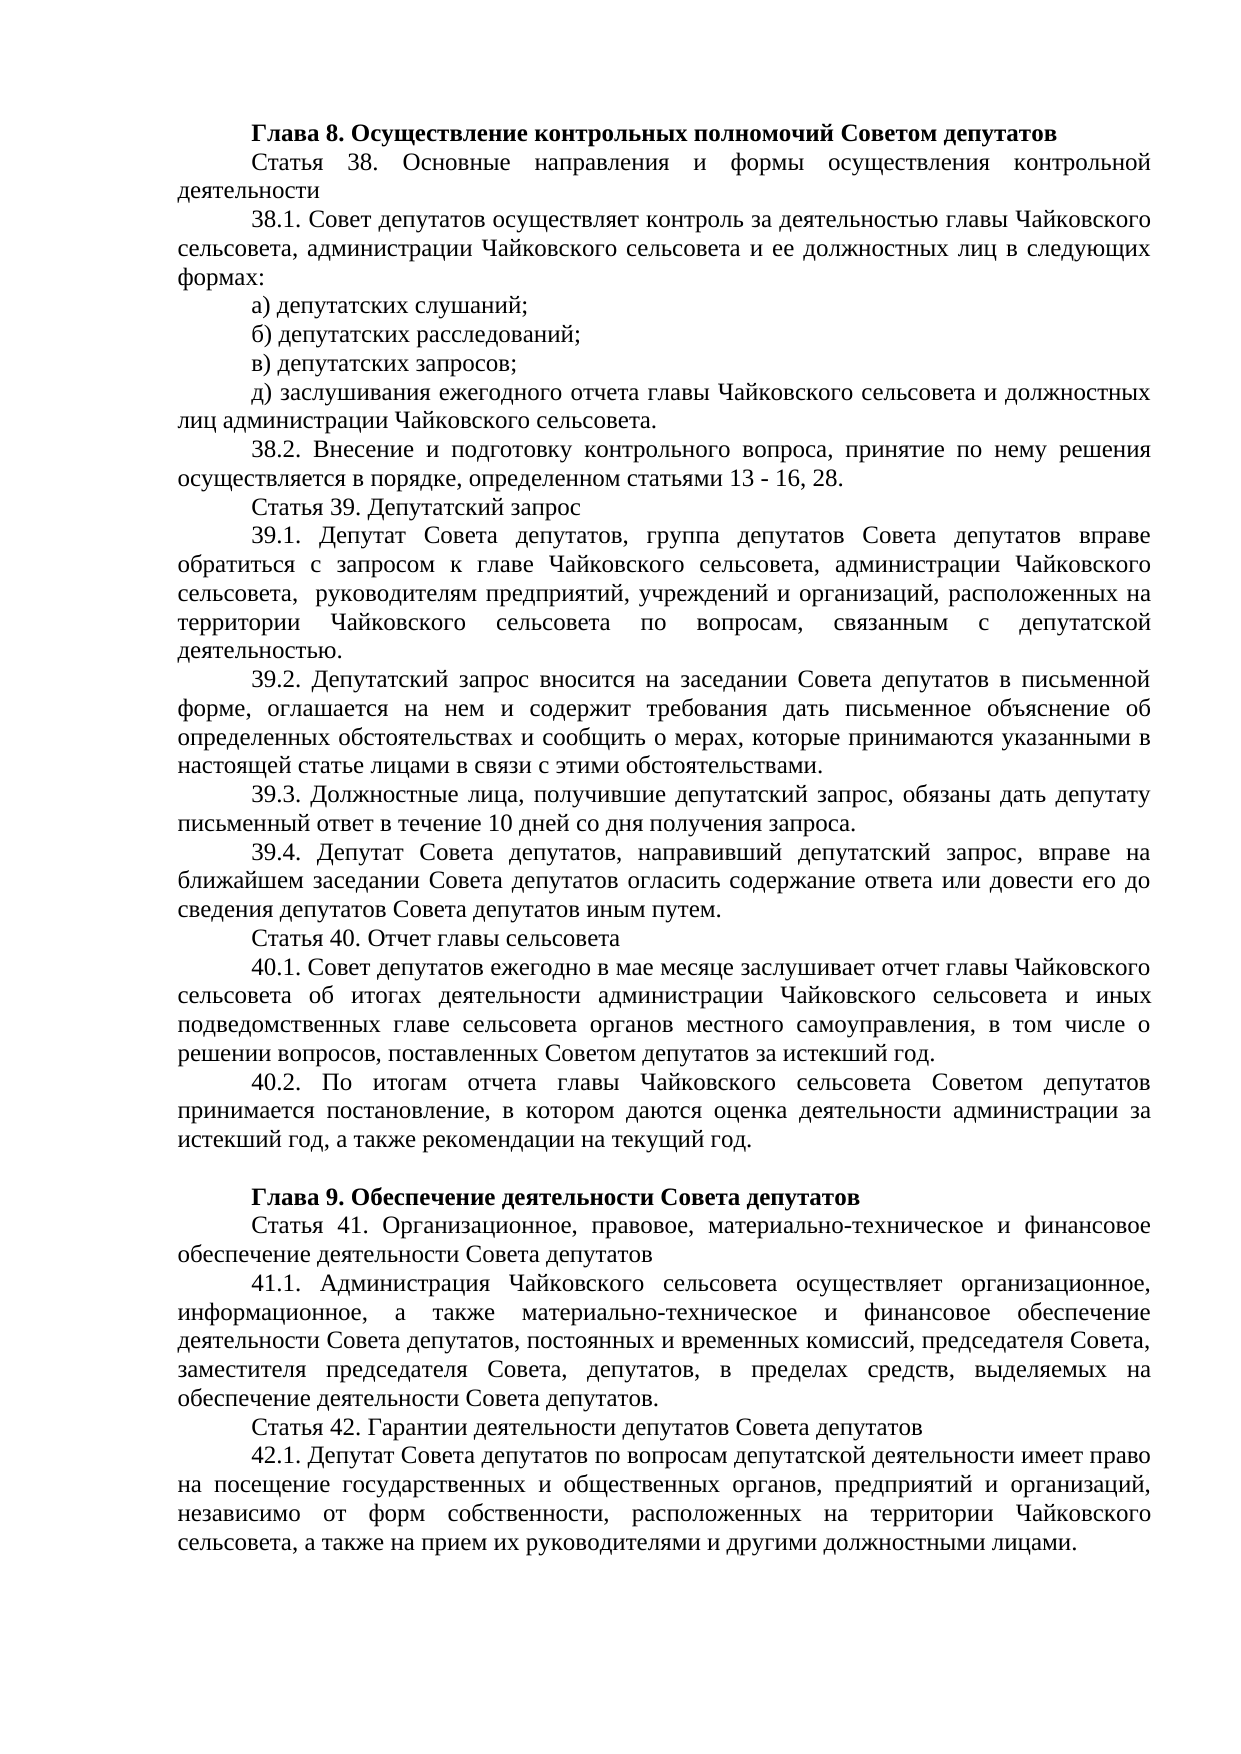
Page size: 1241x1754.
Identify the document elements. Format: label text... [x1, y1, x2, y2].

text в) депутатских запросов; [177, 348, 1152, 377]
text а) депутатских слушаний; [177, 291, 1152, 319]
text 39.1. Депутат Совета депутатов, группа депутатов Совета депутатов вправе обратиться с запросом к главе Чайковского сельсовета, администрации Чайковского сельсовета, руководителям предприятий, учреждений и организаций, расположенных на территории Чайковского сельсовета по вопросам, связанным с депутатской деятельностью. [177, 521, 1152, 664]
text Статья 41. Организационное, правовое, материально-техническое и финансовое обеспечение деятельности Совета депутатов [177, 1211, 1152, 1268]
text 39.2. Депутатский запрос вносится на заседании Совета депутатов в письменной форме, оглашается на нем и содержит требования дать письменное объяснение об определенных обстоятельствах и сообщить о мерах, которые принимаются указанными в настоящей статье лицами в связи с этими обстоятельствами. [177, 664, 1152, 779]
text Глава 8. Осуществление контрольных полномочий Советом депутатов [177, 118, 1152, 147]
text Статья 42. Гарантии деятельности депутатов Совета депутатов [177, 1412, 1152, 1441]
text 39.4. Депутат Совета депутатов, направивший депутатский запрос, вправе на ближайшем заседании Совета депутатов огласить содержание ответа или довести его до сведения депутатов Совета депутатов иным путем. [177, 837, 1152, 923]
text 38.1. Совет депутатов осуществляет контроль за деятельностью главы Чайковского сельсовета, администрации Чайковского сельсовета и ее должностных лиц в следующих формах: [177, 204, 1152, 291]
text 40.1. Совет депутатов ежегодно в мае месяце заслушивает отчет главы Чайковского сельсовета об итогах деятельности администрации Чайковского сельсовета и иных подведомственных главе сельсовета органов местного самоуправления, в том числе о решении вопросов, поставленных Советом депутатов за истекший год. [177, 952, 1152, 1067]
text д) заслушивания ежегодного отчета главы Чайковского сельсовета и должностных лиц администрации Чайковского сельсовета. [177, 377, 1152, 434]
text 41.1. Администрация Чайковского сельсовета осуществляет организационное, информационное, а также материально-техническое и финансовое обеспечение деятельности Совета депутатов, постоянных и временных комиссий, председателя Совета, заместителя председателя Совета, депутатов, в пределах средств, выделяемых на обеспечение деятельности Совета депутатов. [177, 1268, 1152, 1412]
text 40.2. По итогам отчета главы Чайковского сельсовета Советом депутатов принимается постановление, в котором даются оценка деятельности администрации за истекший год, а также рекомендации на текущий год. [177, 1067, 1152, 1153]
text Статья 39. Депутатский запрос [177, 492, 1152, 521]
text 39.3. Должностные лица, получившие депутатский запрос, обязаны дать депутату письменный ответ в течение 10 дней со дня получения запроса. [177, 779, 1152, 837]
text б) депутатских расследований; [177, 319, 1152, 348]
text Статья 38. Основные направления и формы осуществления контрольной деятельности [177, 147, 1152, 204]
text Статья 40. Отчет главы сельсовета [177, 923, 1152, 952]
text 42.1. Депутат Совета депутатов по вопросам депутатской деятельности имеет право на посещение государственных и общественных органов, предприятий и организаций, независимо от форм собственности, расположенных на территории Чайковского сельсовета, а также на прием их руководителями и другими должностными лицами. [177, 1441, 1152, 1556]
text 38.2. Внесение и подготовку контрольного вопроса, принятие по нему решения осуществляется в порядке, определенном статьями 13 - 16, 28. [177, 434, 1152, 492]
text Глава 9. Обеспечение деятельности Совета депутатов [177, 1182, 1152, 1211]
